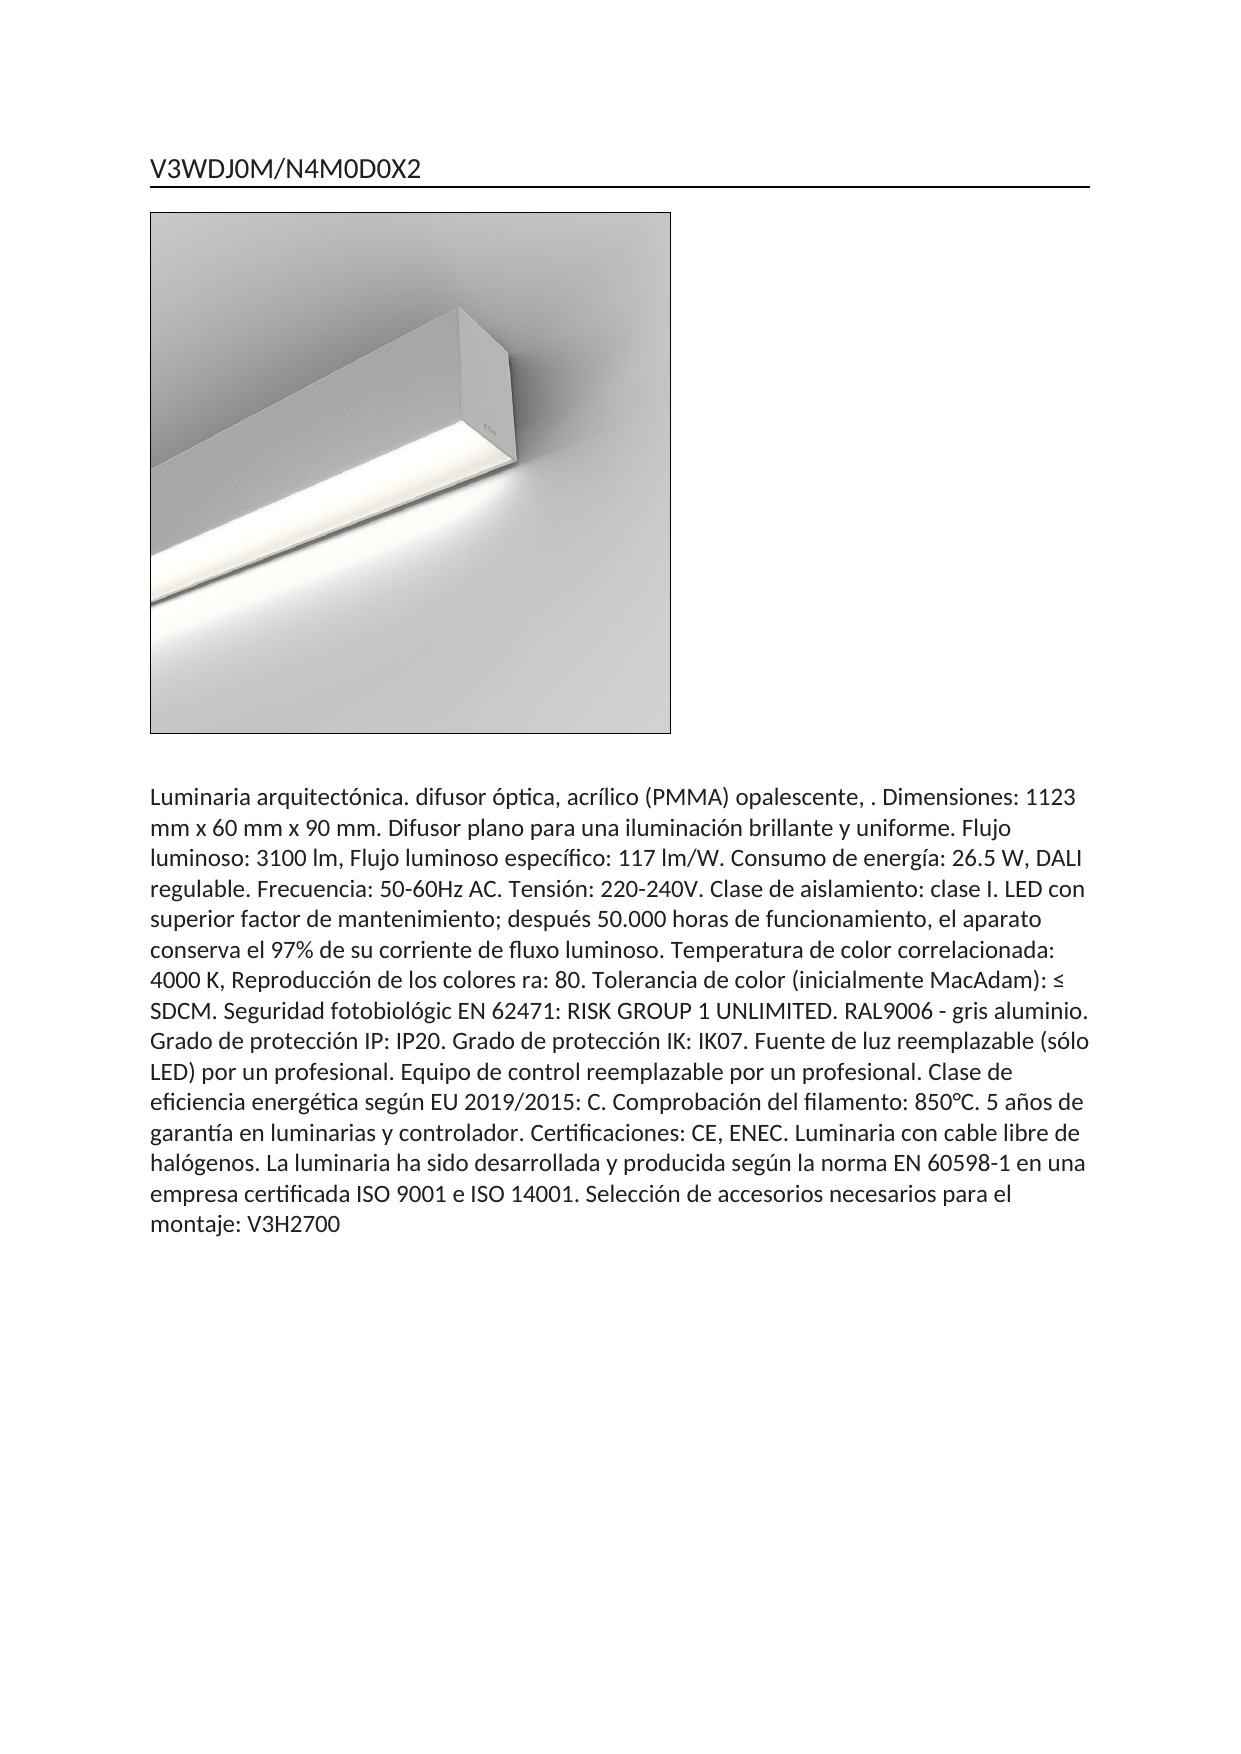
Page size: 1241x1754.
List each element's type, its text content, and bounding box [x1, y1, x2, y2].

text Luminaria arquitectónica. difusor óptica, acrílico (PMMA) opalescente, . Dimensiones: 1123 mm x 60 mm x 90 mm. Difusor plano para una iluminación brillante y uniforme. Flujo luminoso: 3100 lm, Flujo luminoso específico: 117 lm/W. Consumo de energía: 26.5 W, DALI regulable. Frecuencia: 50-60Hz AC. Tensión: 220-240V. Clase de aislamiento: clase I. LED con superior factor de mantenimiento; después 50.000 horas de funcionamiento, el aparato conserva el 97% de su corriente de fluxo luminoso. Temperatura de color correlacionada: 4000 K, Reproducción de los colores ra: 80. Tolerancia de color (inicialmente MacAdam): ≤ SDCM. Seguridad fotobiológic EN 62471: RISK GROUP 1 UNLIMITED. RAL9006 - gris aluminio. Grado de protección IP: IP20. Grado de protección IK: IK07. Fuente de luz reemplazable (sólo LED) por un profesional. Equipo de control reemplazable por un profesional. Clase de eficiencia energética según EU 2019/2015: C. Comprobación del filamento: 850°C. 5 años de garantía en luminarias y controlador. Certificaciones: CE, ENEC. Luminaria con cable libre de halógenos. La luminaria ha sido desarrollada y producida según la norma EN 60598-1 en una empresa certificada ISO 9001 e ISO 14001. Selección de accesorios necesarios para el montaje: V3H2700 [150, 781, 1090, 1239]
picture [151, 213, 670, 733]
text V3WDJ0M/N4M0D0X2 [150, 150, 1090, 186]
